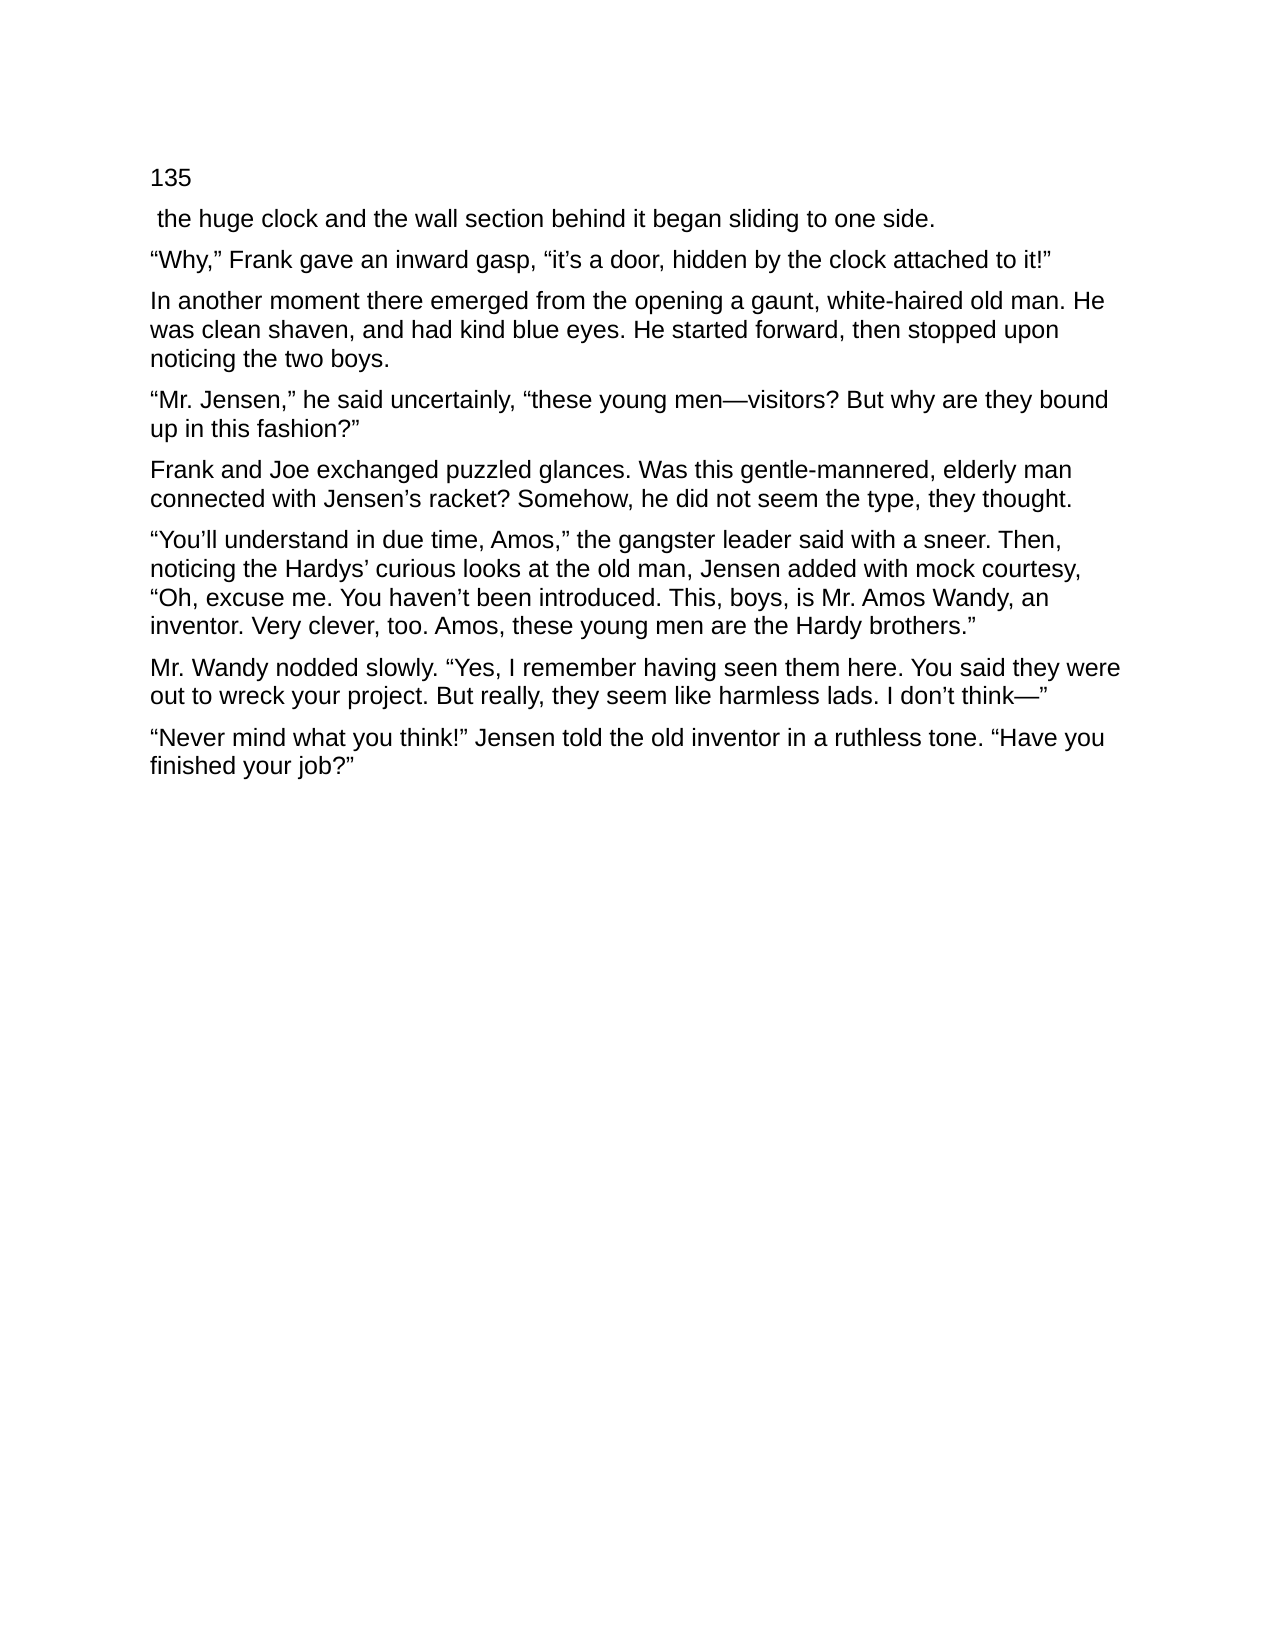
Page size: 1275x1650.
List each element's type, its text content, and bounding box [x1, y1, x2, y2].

text “You’ll understand in due time, Amos,” the gangster leader said with a sneer. Then, noticing the Hardys’ curious looks at the old man, Jensen added with mock courtesy, “Oh, excuse me. You haven’t been introduced. This, boys, is Mr. Amos Wandy, an inventor. Very clever, too. Amos, these young men are the Hardy brothers.” [150, 525, 1125, 640]
text “Mr. Jensen,” he said uncertainly, “these young men—visitors? But why are they bound up in this fashion?” [150, 385, 1125, 442]
text “Why,” Frank gave an inward gasp, “it’s a door, hidden by the clock attached to it!” [150, 245, 1125, 274]
text In another moment there emerged from the opening a gaunt, white-haired old man. He was clean shaven, and had kind blue eyes. He started forward, then stopped upon noticing the two boys. [150, 286, 1125, 372]
text Mr. Wandy nodded slowly. “Yes, I remember having seen them here. You said they were out to wreck your project. But really, they seem like harmless lads. I don’t think—” [150, 652, 1125, 710]
text 135 [150, 162, 1125, 191]
text the huge clock and the wall section behind it began sliding to one side. [150, 204, 1125, 232]
text “Never mind what you think!” Jensen told the old inventor in a ruthless tone. “Have you finished your job?” [150, 722, 1125, 780]
text Frank and Joe exchanged puzzled glances. Was this gentle-mannered, elderly man connected with Jensen’s racket? Somehow, he did not seem the type, they thought. [150, 455, 1125, 512]
